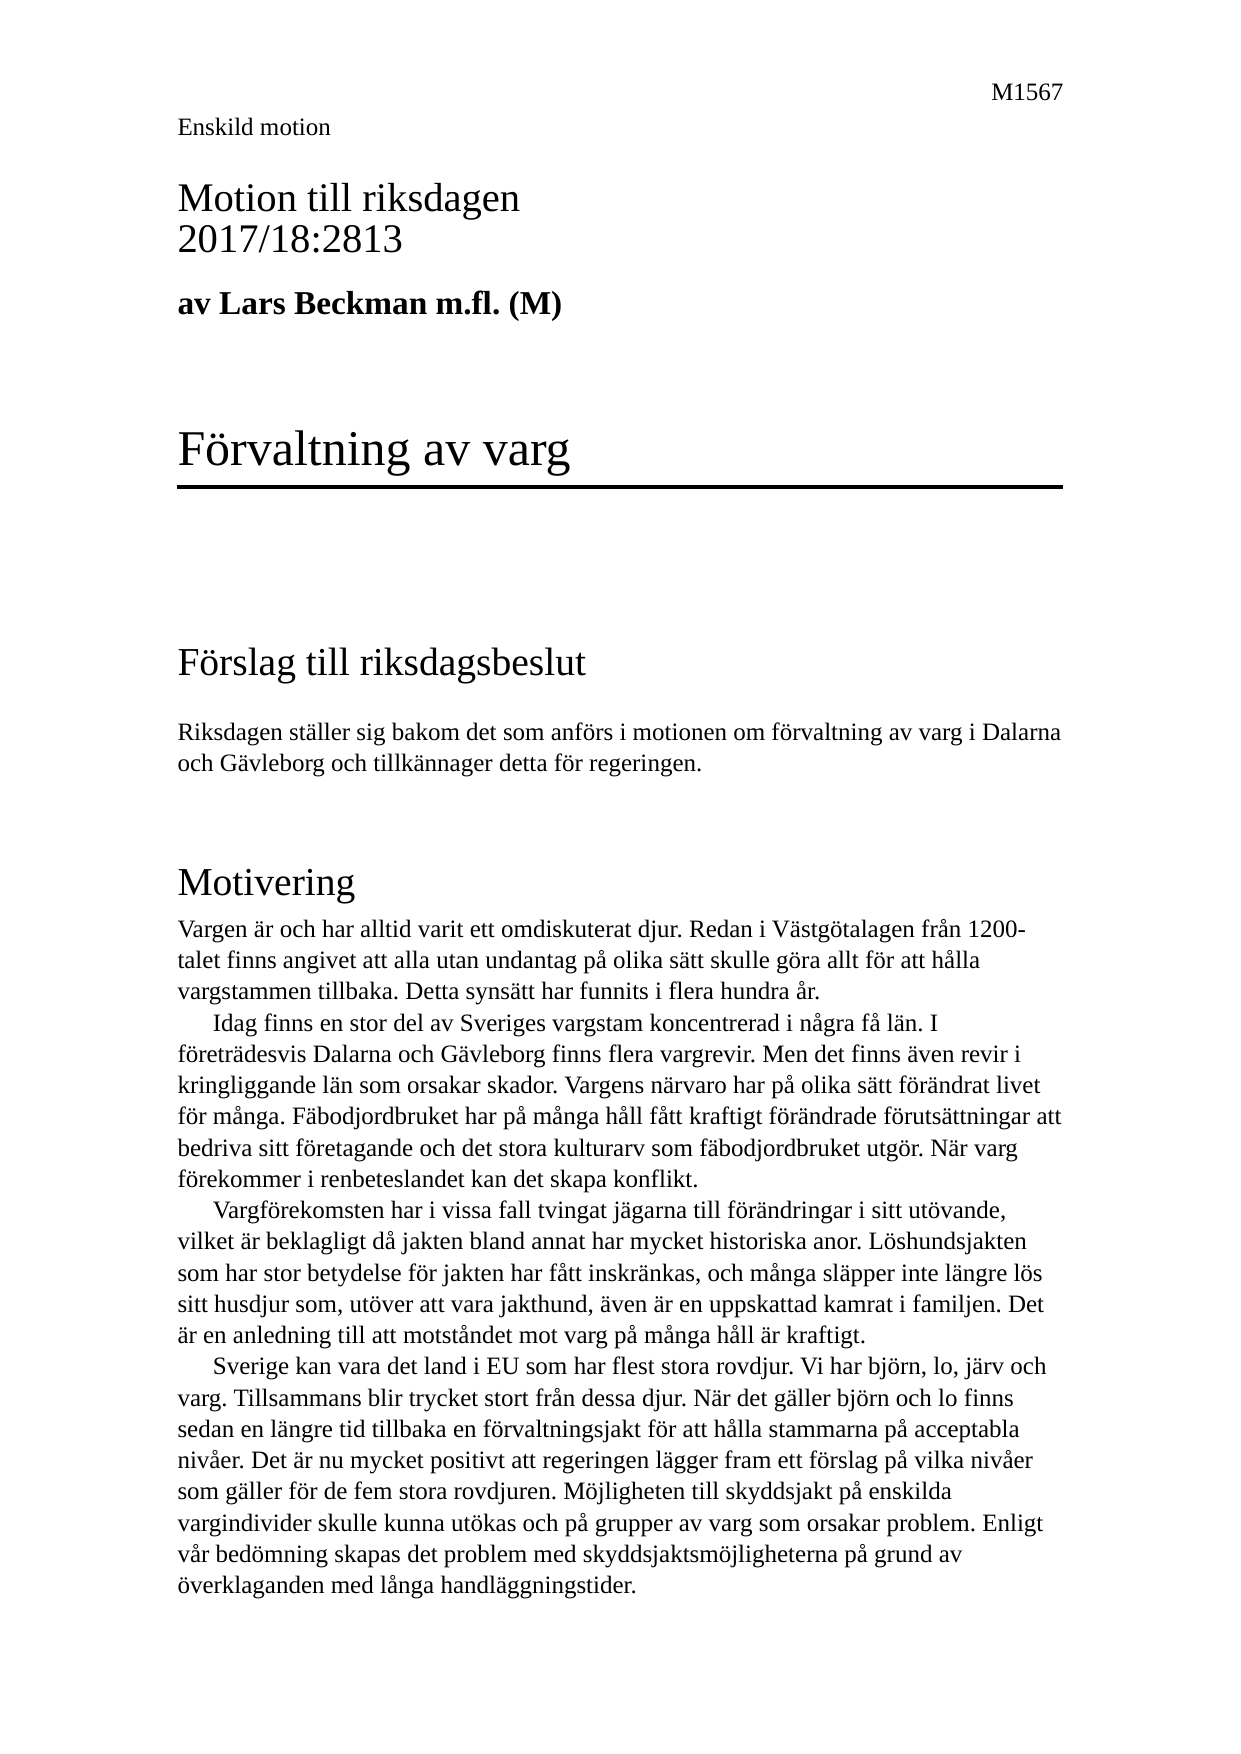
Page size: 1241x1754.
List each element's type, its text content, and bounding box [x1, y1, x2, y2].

text Vargförekomsten har i vissa fall tvingat jägarna till förändringar i sitt utövande, vilket är beklagligt då jakten bland annat har mycket historiska anor. Löshundsjakten som har stor betydelse för jakten har fått inskränkas, och många släpper inte längre lös sitt husdjur som, utöver att vara jakthund, även är en uppskattad kamrat i familjen. Det är en anledning till att motståndet mot varg på många håll är kraftigt. [177, 1193, 1063, 1349]
text Vargen är och har alltid varit ett omdiskuterat djur. Redan i Västgötalagen från 1200-talet finns angivet att alla utan undantag på olika sätt skulle göra allt för att hålla vargstammen tillbaka. Detta synsätt har funnits i flera hundra år. [177, 911, 1063, 1005]
text Idag finns en stor del av Sveriges vargstam koncentrerad i några få län. I företrädesvis Dalarna och Gävleborg finns flera vargrevir. Men det finns även revir i kringliggande län som orsakar skador. Vargens närvaro har på olika sätt förändrat livet för många. Fäbodjordbruket har på många håll fått kraftigt förändrade förutsättningar att bedriva sitt företagande och det stora kulturarv som fäbodjordbruket utgör. När varg förekommer i renbeteslandet kan det skapa konflikt. [177, 1005, 1063, 1193]
text Sverige kan vara det land i EU som har flest stora rovdjur. Vi har björn, lo, järv och varg. Tillsammans blir trycket stort från dessa djur. När det gäller björn och lo finns sedan en längre tid tillbaka en förvaltningsjakt för att hålla stammarna på acceptabla nivåer. Det är nu mycket positivt att regeringen lägger fram ett förslag på vilka nivåer som gäller för de fem stora rovdjuren. Möjligheten till skyddsjakt på enskilda vargindivider skulle kunna utökas och på grupper av varg som orsakar problem. Enligt vår bedömning skapas det problem med skyddsjaktsmöjligheterna på grund av överklaganden med långa handläggningstider. [177, 1349, 1063, 1599]
